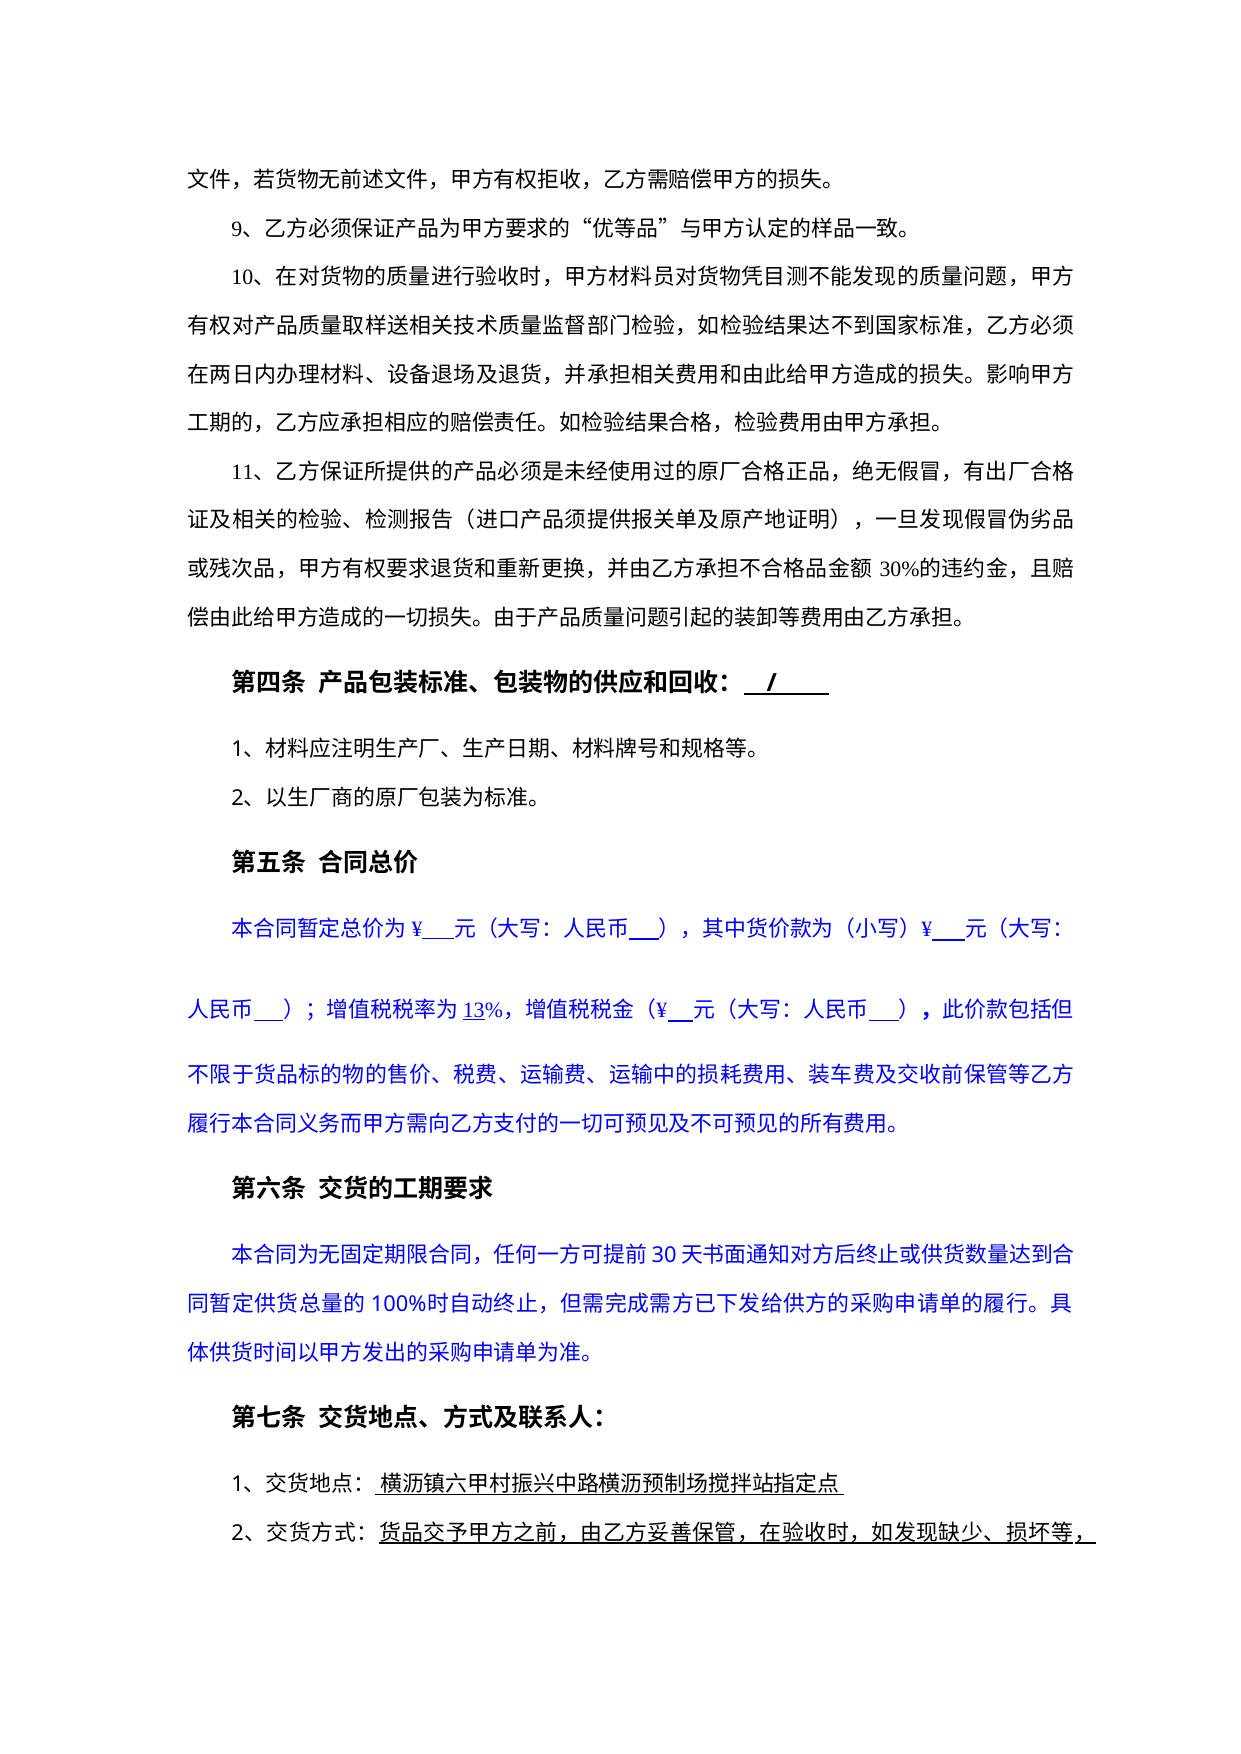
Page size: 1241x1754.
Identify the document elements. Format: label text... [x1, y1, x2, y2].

list 交货地点、方式及联系人： [187, 1383, 1074, 1448]
list 1、交货地点： 横沥镇六甲村振兴中路横沥预制场搅拌站指定点 [187, 1466, 1074, 1499]
list 1、材料应注明生产厂、生产日期、材料牌号和规格等。 [187, 731, 1074, 763]
text 11、乙方保证所提供的产品必须是未经使用过的原厂合格正品，绝无假冒，有出厂合格证及相关的检验、检测报告（进口产品须提供报关单及原产地证明），一旦发现假冒伪劣品或残次品，甲方有权要求退货和重新更换，并由乙方承担不合格品金额30%的违约金，且赔偿由此给甲方造成的一切损失。由于产品质量问题引起的装卸等费用由乙方承担。 [187, 453, 1074, 632]
text 10、在对货物的质量进行验收时，甲方材料员对货物凭目测不能发现的质量问题，甲方有权对产品质量取样送相关技术质量监督部门检验，如检验结果达不到国家标准，乙方必须在两日内办理材料、设备退场及退货，并承担相关费用和由此给甲方造成的损失。影响甲方工期的，乙方应承担相应的赔偿责任。如检验结果合格，检验费用由甲方承担。 [187, 259, 1074, 437]
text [187, 162, 1074, 194]
list 合同总价 [187, 828, 1074, 893]
text 本合同暂定总价为 ¥ 元（大写：人民币 ），其中货价款为（小写）¥ 元（大写：人民币 ）；增值税税率为13%，增值税税金（¥ 元（大写：人民币 ），此价款包括但不限于货品标的物的售价、税费、运输费、运输中的损耗费用、装车费及交收前保管等乙方履行本合同义务而甲方需向乙方支付的一切可预见及不可预见的所有费用。 [187, 911, 1074, 1138]
list 交货的工期要求 [187, 1154, 1074, 1219]
list 2、以生厂商的原厂包装为标准。 [187, 779, 1074, 812]
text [187, 1514, 1074, 1547]
list 本合同为无固定期限合同，任何一方可提前30天书面通知对方后终止或供货数量达到合同暂定供货总量的100%时自动终止，但需完成需方已下发给供方的采购申请单的履行。具体供货时间以甲方发出的采购申请单为准。 [187, 1237, 1074, 1367]
list 产品包装标准、包装物的供应和回收： / [187, 648, 1074, 713]
text 9、乙方必须保证产品为甲方要求的“优等品”与甲方认定的样品一致。 [187, 210, 1074, 243]
